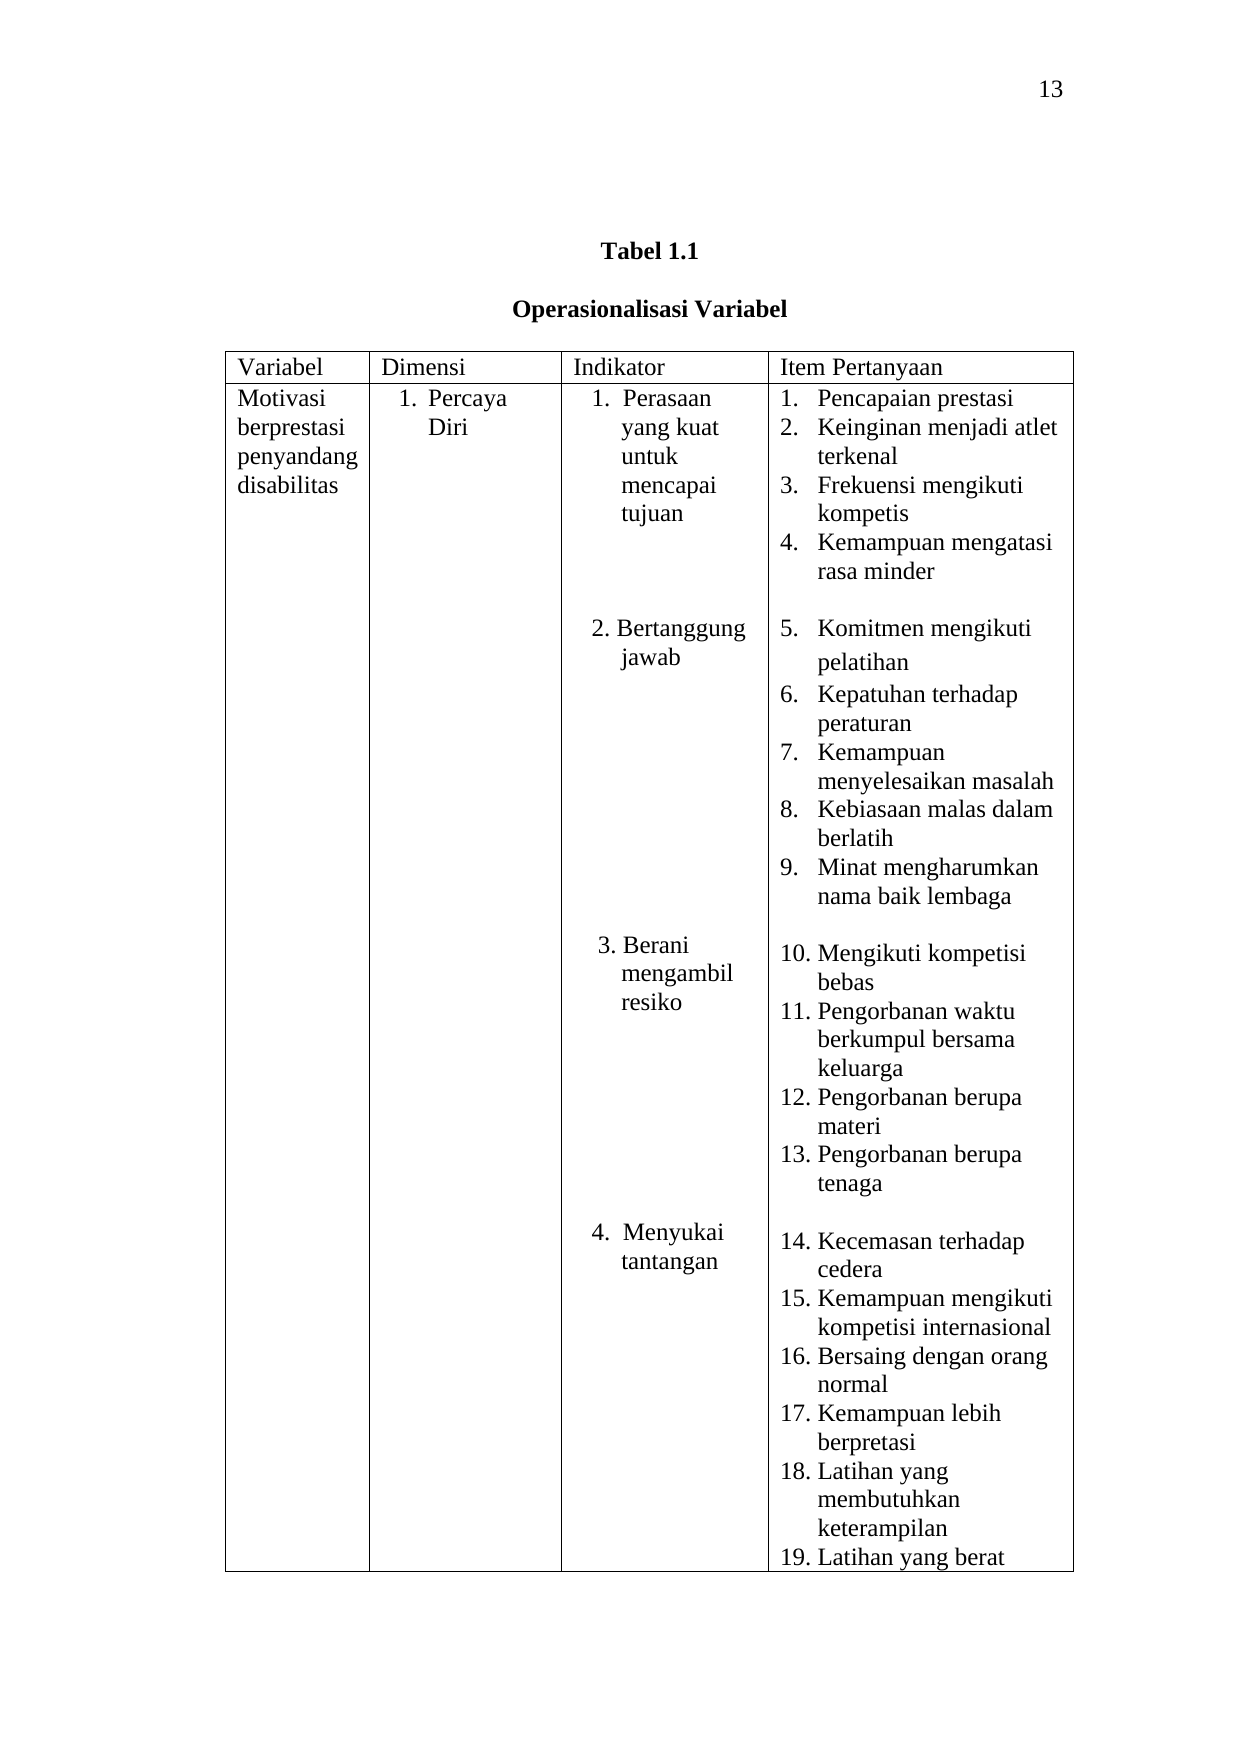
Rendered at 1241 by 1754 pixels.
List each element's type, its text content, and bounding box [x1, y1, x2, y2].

table_header Dimensi [370, 352, 561, 382]
text Tabel 1.1 [236, 236, 1063, 265]
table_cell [370, 384, 561, 1571]
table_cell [562, 384, 768, 1571]
table_header Item Pertanyaan [769, 352, 1073, 382]
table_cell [769, 384, 1073, 1571]
text Operasionalisasi Variabel [236, 294, 1063, 322]
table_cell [226, 384, 369, 1571]
table_header Indikator [562, 352, 768, 382]
table_header Variabel [226, 352, 369, 382]
